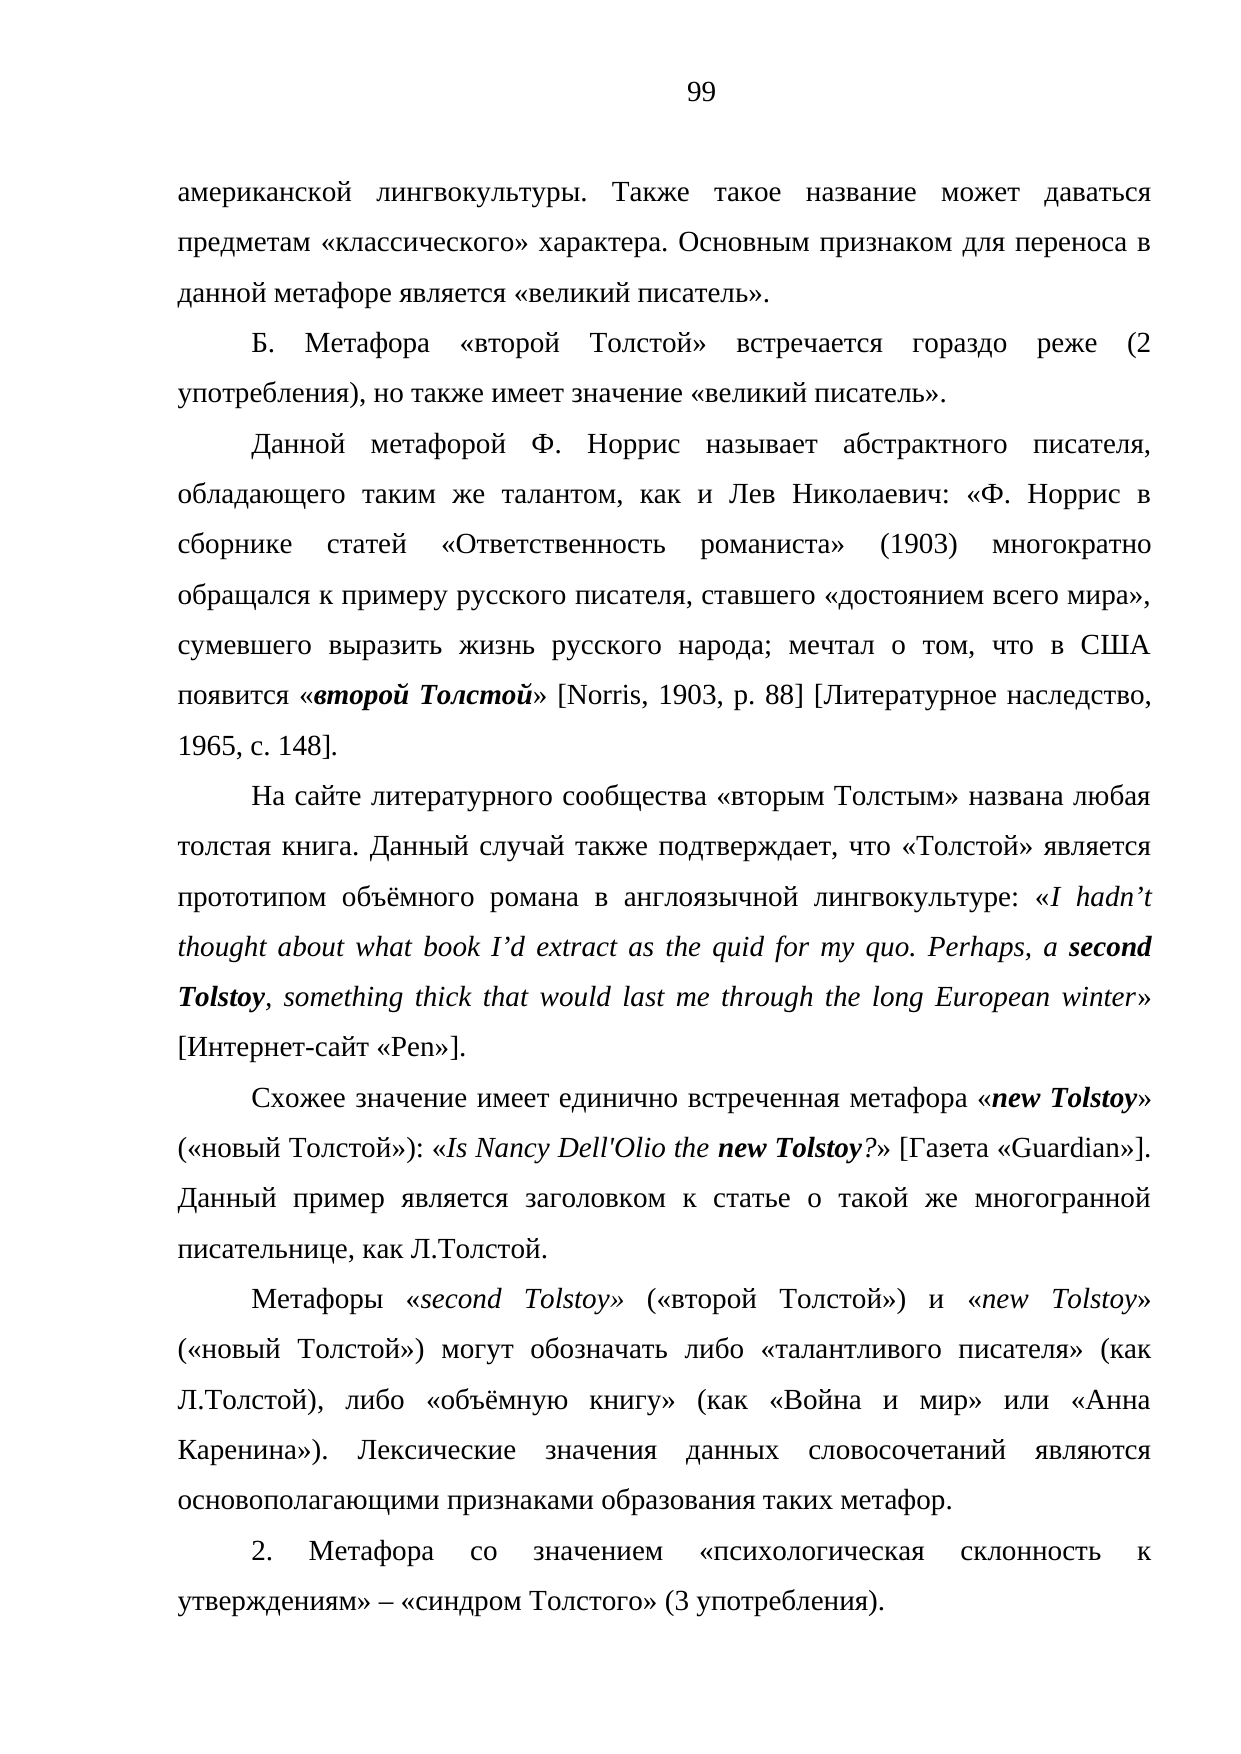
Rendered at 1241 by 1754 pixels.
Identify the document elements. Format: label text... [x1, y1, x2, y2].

text На сайте литературного сообщества «вторым Толстым» названа любая толстая книга. Данный случай также подтверждает, что «Толстой» является прототипом объёмного романа в англоязычной лингвокультуре: «I hadn’t thought about what book I’d extract as the quid for my quo. Perhaps, a second Tolstoy, something thick that would last me through the long European winter» [Интернет-сайт «Pen»]. [177, 778, 1152, 1063]
text Схожее значение имеет единично встреченная метафора «new Tolstoy» («новый Толстой»): «Is Nancy Dell'Olio the new Tolstoy?» [Газета «Guardian»]. Данный пример является заголовком к статье о такой же многогранной писательнице, как Л.Толстой. [177, 1080, 1152, 1264]
text Данной метафорой Ф. Норрис называет абстрактного писателя, обладающего таким же талантом, как и Лев Николаевич: «Ф. Норрис в сборнике статей «Ответственность романиста» (1903) многократно обращался к примеру русского писателя, ставшего «достоянием всего мира», сумевшего выразить жизнь русского народа; мечтал о том, что в США появится «второй Толстой» [Norris, 1903, р. 88] [Литературное наследство, 1965, с. 148]. [177, 426, 1152, 761]
text Б. Метафора «второй Толстой» встречается гораздо реже (2 употребления), но также имеет значение «великий писатель». [177, 325, 1152, 409]
text 2. Метафора со значением «психологическая склонность к утверждениям» – «синдром Толстого» (3 употребления). [177, 1533, 1152, 1617]
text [177, 174, 1152, 308]
text Метафоры «second Tolstoy» («второй Толстой») и «new Tolstoy» («новый Толстой») могут обозначать либо «талантливого писателя» (как Л.Толстой), либо «объёмную книгу» (как «Война и мир» или «Анна Каренина»). Лексические значения данных словосочетаний являются основополагающими признаками образования таких метафор. [177, 1281, 1152, 1516]
